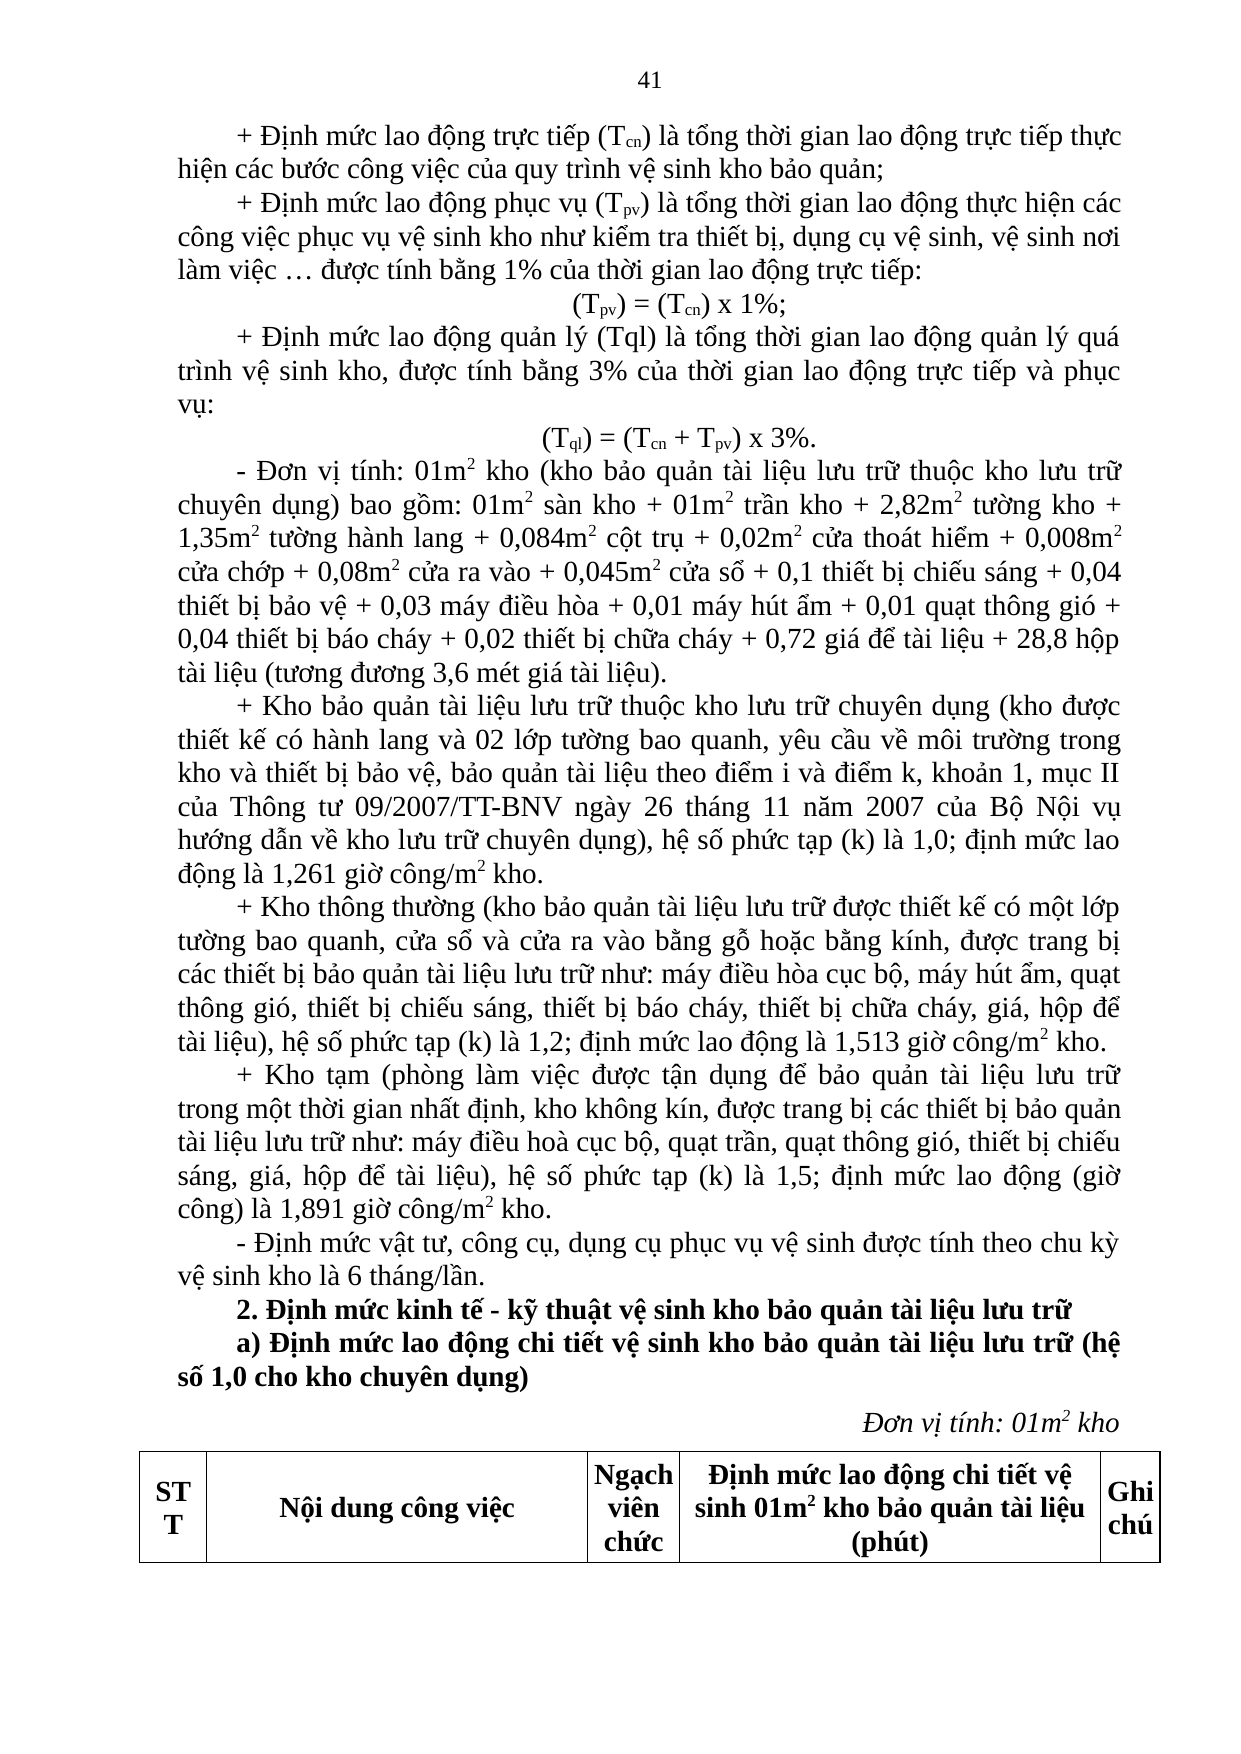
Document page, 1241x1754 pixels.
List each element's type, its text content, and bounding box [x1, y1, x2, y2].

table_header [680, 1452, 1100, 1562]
text (Tql) = (Tcn + Tpv) x 3%. [177, 420, 1122, 453]
text + Định mức lao động trực tiếp (Tcn) là tổng thời gian lao động trực tiếp thực hiện các bước công việc của quy trình vệ sinh kho bảo quản; [177, 118, 1122, 185]
subtitle 2. Định mức kinh tế - kỹ thuật vệ sinh kho bảo quản tài liệu lưu trữ [177, 1292, 1122, 1326]
text + Định mức lao động phục vụ (Tpv) là tổng thời gian lao động thực hiện các công việc phục vụ vệ sinh kho như kiểm tra thiết bị, dụng cụ vệ sinh, vệ sinh nơi làm việc … được tính bằng 1% của thời gian lao động trực tiếp: [177, 185, 1122, 286]
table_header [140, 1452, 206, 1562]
text + Kho tạm (phòng làm việc được tận dụng để bảo quản tài liệu lưu trữ trong một thời gian nhất định, kho không kín, được trang bị các thiết bị bảo quản tài liệu lưu trữ như: máy điều hoà cục bộ, quạt trần, quạt thông gió, thiết bị chiếu sáng, giá, hộp để tài liệu), hệ số phức tạp (k) là 1,5; định mức lao động (giờ công) là 1,891 giờ công/m2 kho. [177, 1057, 1122, 1225]
text - Định mức vật tư, công cụ, dụng cụ phục vụ vệ sinh được tính theo chu kỳ vệ sinh kho là 6 tháng/lần. [177, 1225, 1122, 1292]
text + Định mức lao động quản lý (Tql) là tổng thời gian lao động quản lý quá trình vệ sinh kho, được tính bằng 3% của thời gian lao động trực tiếp và phục vụ: [177, 319, 1122, 420]
subtitle a) Định mức lao động chi tiết vệ sinh kho bảo quản tài liệu lưu trữ (hệ số 1,0 cho kho chuyên dụng) [177, 1326, 1122, 1393]
text - Đơn vị tính: 01m2 kho (kho bảo quản tài liệu lưu trữ thuộc kho lưu trữ chuyên dụng) bao gồm: 01m2 sàn kho + 01m2 trần kho + 2,82m2 tường kho + 1,35m2 tường hành lang + 0,084m2 cột trụ + 0,02m2 cửa thoát hiểm + 0,008m2 cửa chớp + 0,08m2 cửa ra vào + 0,045m2 cửa sổ + 0,1 thiết bị chiếu sáng + 0,04 thiết bị bảo vệ + 0,03 máy điều hòa + 0,01 máy hút ẩm + 0,01 quạt thông gió + 0,04 thiết bị báo cháy + 0,02 thiết bị chữa cháy + 0,72 giá để tài liệu + 28,8 hộp tài liệu (tương đương 3,6 mét giá tài liệu). [177, 453, 1122, 688]
text + Kho thông thường (kho bảo quản tài liệu lưu trữ được thiết kế có một lớp tường bao quanh, cửa sổ và cửa ra vào bằng gỗ hoặc bằng kính, được trang bị các thiết bị bảo quản tài liệu lưu trữ như: máy điều hòa cục bộ, máy hút ẩm, quạt thông gió, thiết bị chiếu sáng, thiết bị báo cháy, thiết bị chữa cháy, giá, hộp để tài liệu), hệ số phức tạp (k) là 1,2; định mức lao động là 1,513 giờ công/m2 kho. [177, 889, 1122, 1057]
text + Kho bảo quản tài liệu lưu trữ thuộc kho lưu trữ chuyên dụng (kho được thiết kế có hành lang và 02 lớp tường bao quanh, yêu cầu về môi trường trong kho và thiết bị bảo vệ, bảo quản tài liệu theo điểm i và điểm k, khoản 1, mục II của Thông tư 09/2007/TT-BNV ngày 26 tháng 11 năm 2007 của Bộ Nội vụ hướng dẫn về kho lưu trữ chuyên dụng), hệ số phức tạp (k) là 1,0; định mức lao động là 1,261 giờ công/m2 kho. [177, 688, 1122, 889]
text (Tpv) = (Tcn) x 1%; [177, 286, 1122, 319]
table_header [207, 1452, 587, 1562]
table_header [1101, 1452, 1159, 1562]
text Đơn vị tính: 01m2 kho [177, 1405, 1122, 1439]
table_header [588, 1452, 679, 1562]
